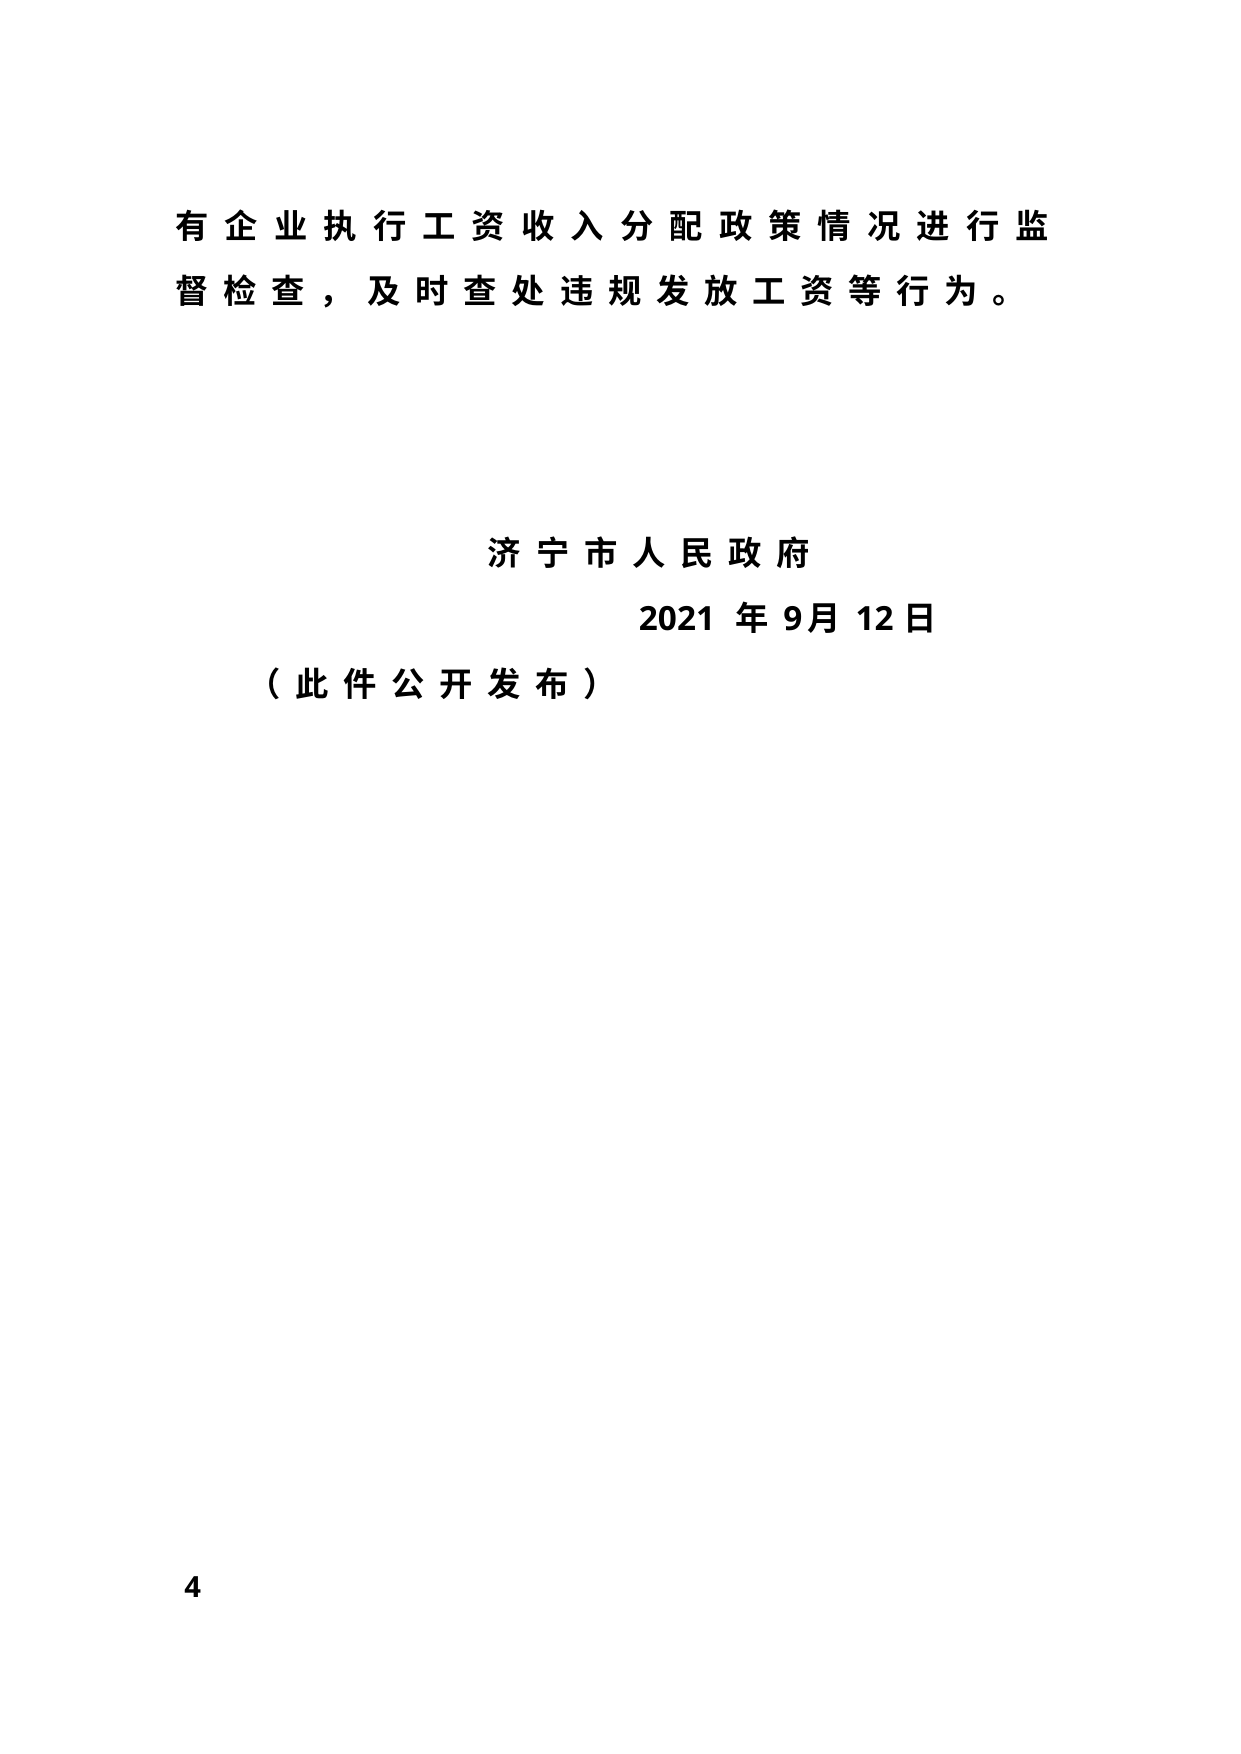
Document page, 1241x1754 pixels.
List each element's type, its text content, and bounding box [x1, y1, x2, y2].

text （此件公开发布） [175, 649, 1065, 714]
text 2021年9月12日 [175, 583, 951, 649]
text 济宁市人民政府 [175, 518, 1065, 583]
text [175, 191, 1065, 322]
